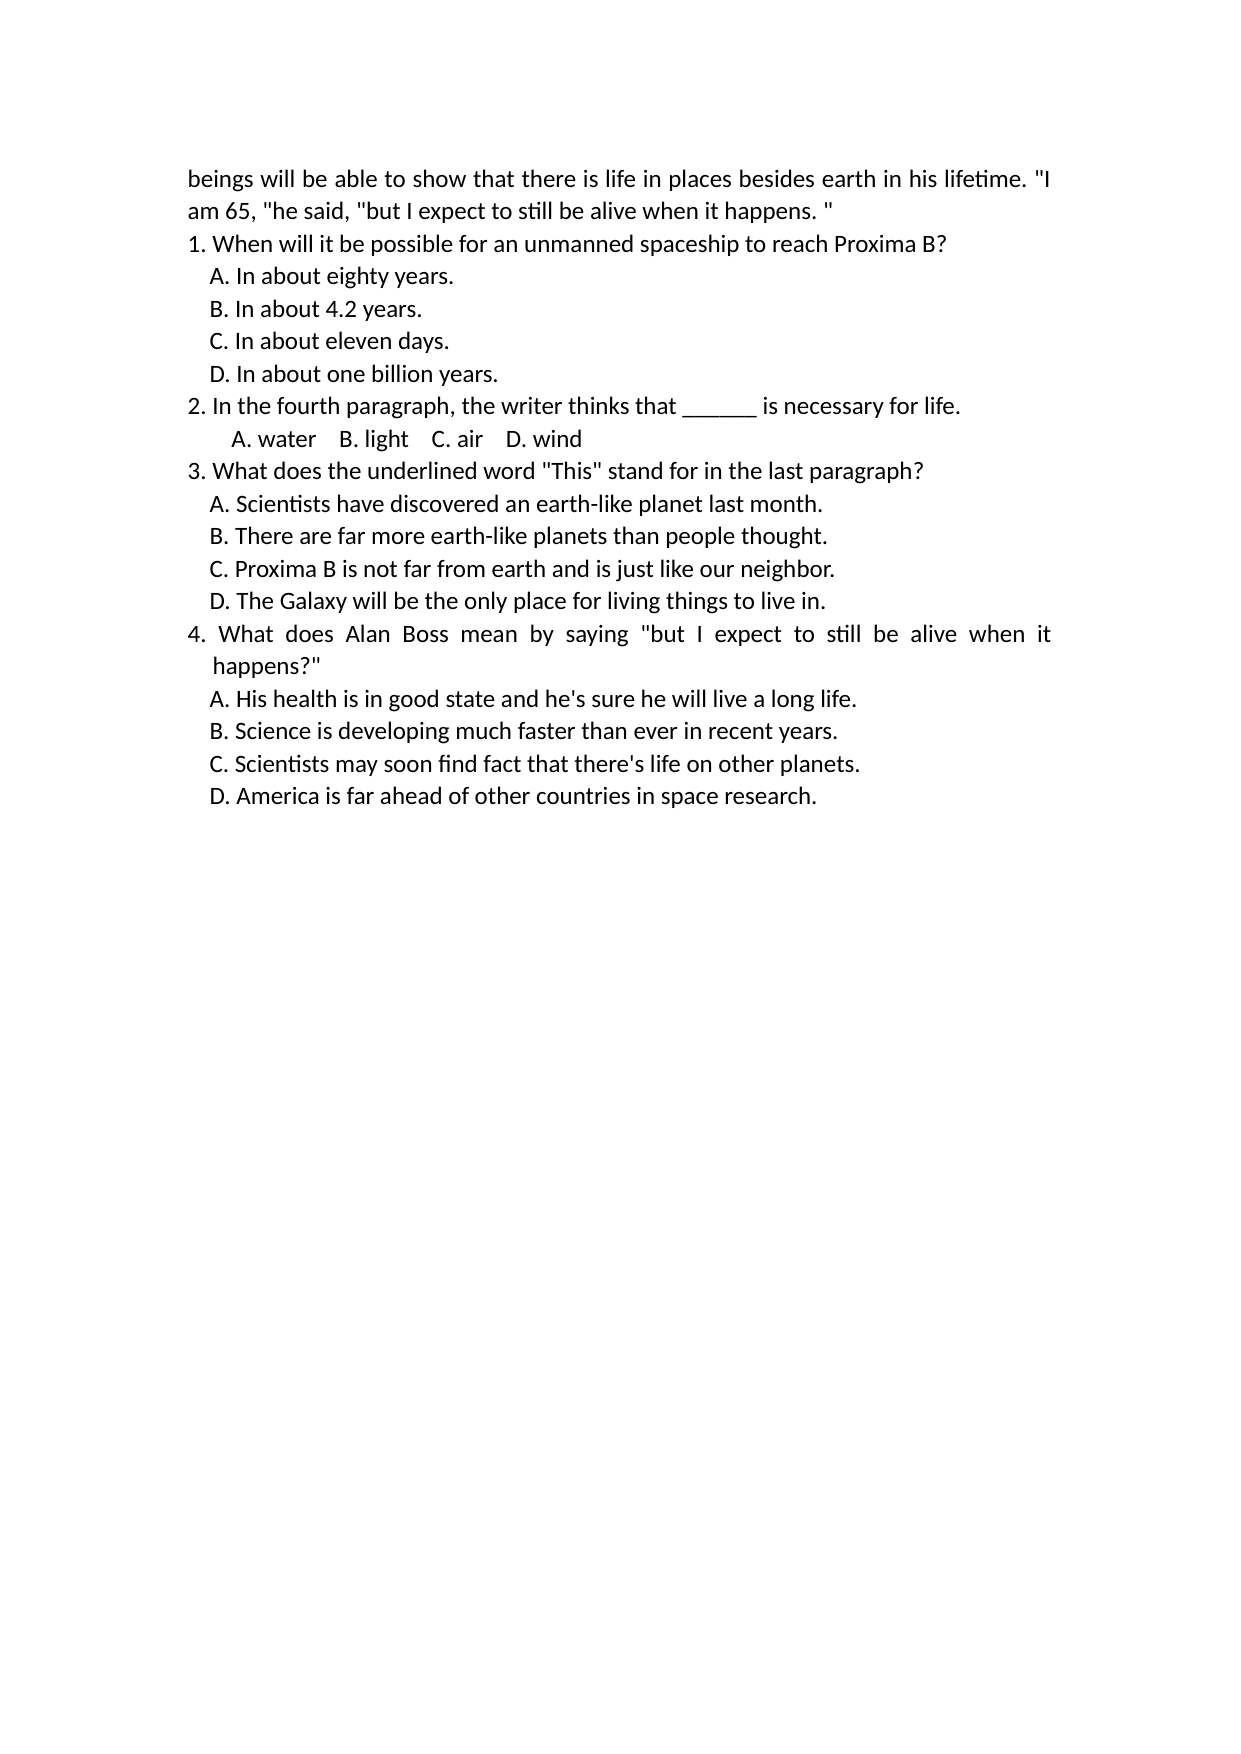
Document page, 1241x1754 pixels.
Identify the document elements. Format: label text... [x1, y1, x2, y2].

text D. In about one billion years. [209, 357, 1053, 389]
text 4. What does Alan Boss mean by saying "but I expect to still be alive when it happens?" [187, 617, 1053, 682]
text 1. When will it be possible for an unmanned spaceship to reach Proxima B? [187, 227, 1053, 259]
text A. In about eighty years. [209, 259, 1053, 292]
text 3. What does the underlined word "This" stand for in the last paragraph? [187, 454, 1053, 487]
text C. In about eleven days. [209, 324, 1053, 357]
text A. water B. light C. air D. wind [187, 422, 1053, 454]
text C. Proxima B is not far from earth and is just like our neighbor. [209, 552, 1053, 584]
text 2. In the fourth paragraph, the writer thinks that ______ is necessary for life. [187, 389, 1053, 422]
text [187, 162, 1053, 227]
text D. The Galaxy will be the only place for living things to live in. [209, 584, 1053, 617]
text B. Science is developing much faster than ever in recent years. [209, 714, 1053, 747]
text B. There are far more earth-like planets than people thought. [209, 519, 1053, 552]
text A. Scientists have discovered an earth-like planet last month. [209, 487, 1053, 519]
text B. In about 4.2 years. [209, 292, 1053, 324]
text A. His health is in good state and he's sure he will live a long life. [209, 682, 1053, 714]
text D. America is far ahead of other countries in space research. [209, 779, 1053, 812]
text C. Scientists may soon find fact that there's life on other planets. [209, 747, 1053, 779]
